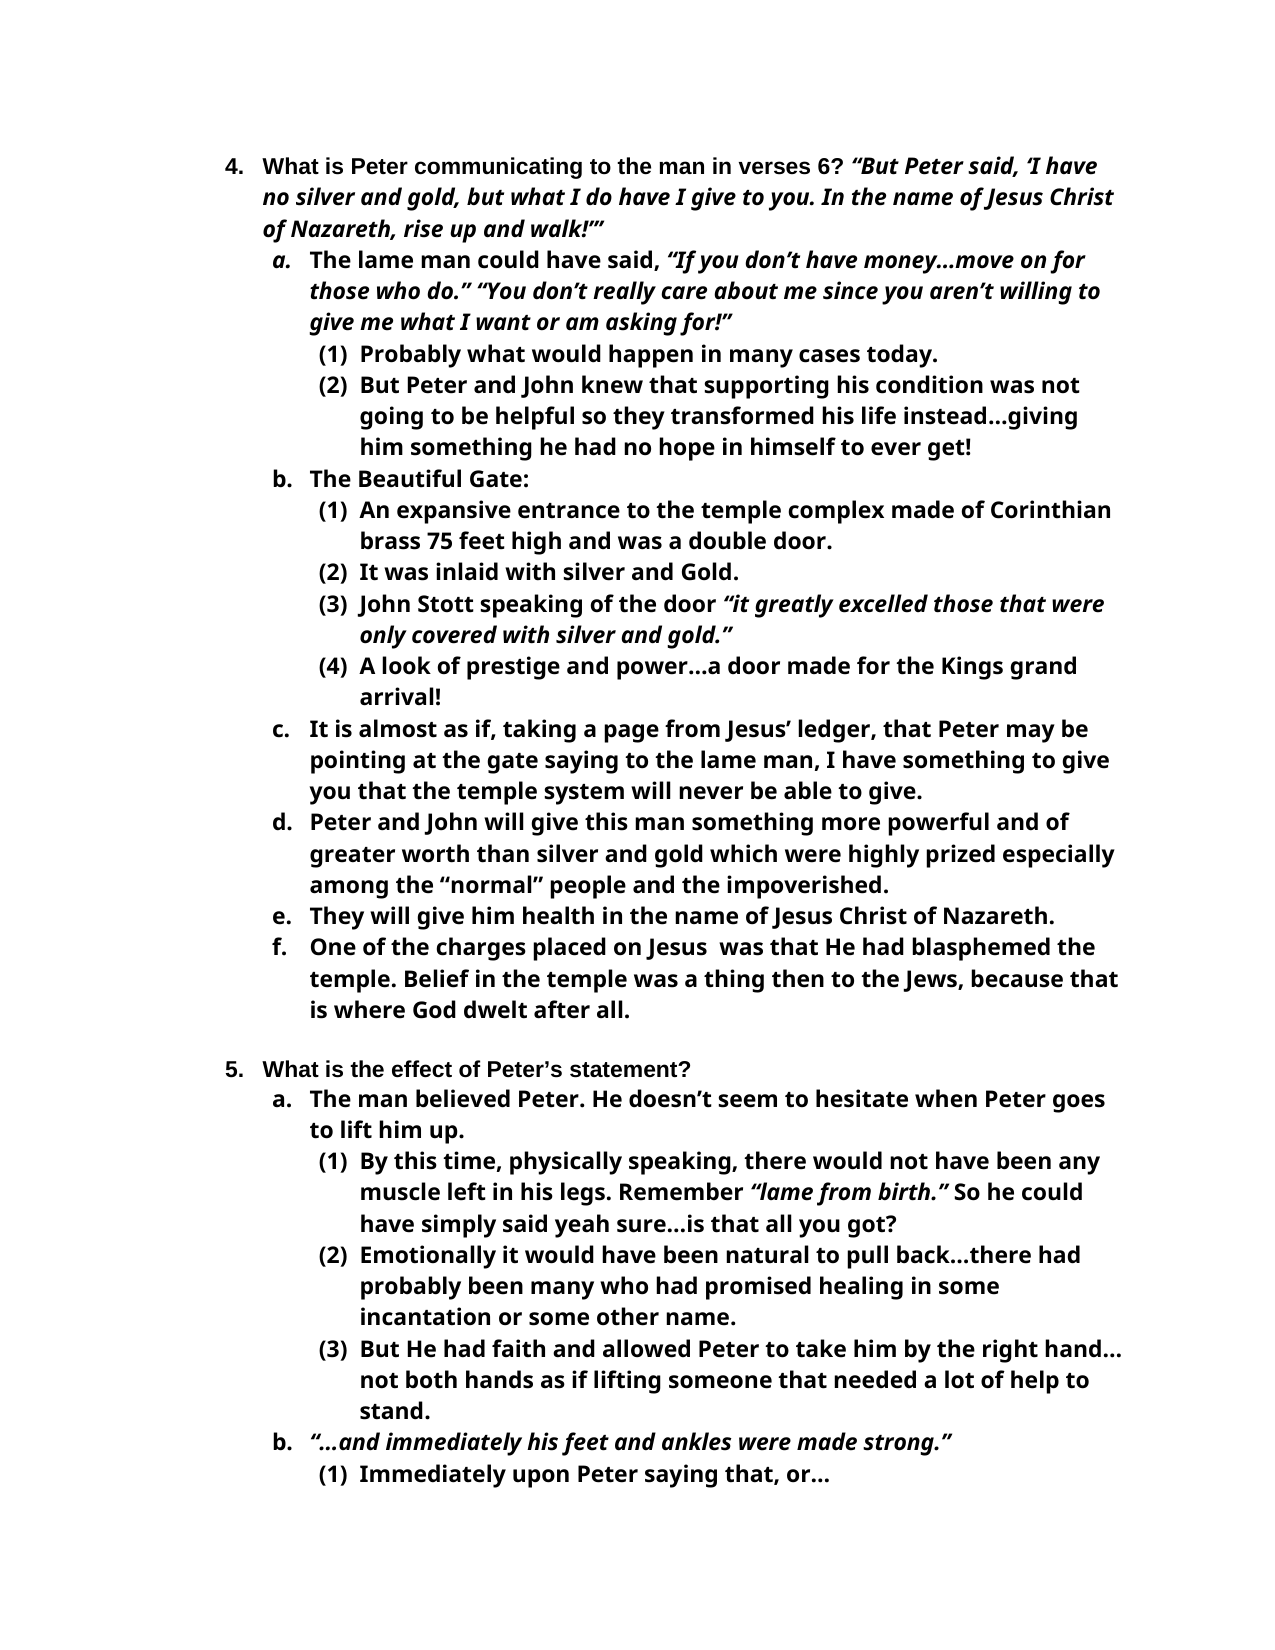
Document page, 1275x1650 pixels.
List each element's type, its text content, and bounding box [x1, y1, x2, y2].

list The man believed Peter. He doesn’t seem to hesitate when Peter goes to lift him up. [272, 1083, 1125, 1145]
list The Beautiful Gate: [272, 462, 1125, 494]
list One of the charges placed on Jesus was that He had blasphemed the temple. Belief in the temple was a thing then to the Jews, because that is where God dwelt after all. [272, 931, 1125, 1025]
list Peter and John will give this man something more powerful and of greater worth than silver and gold which were highly prized especially among the “normal” people and the impoverished. [272, 806, 1125, 900]
list It is almost as if, taking a page from Jesus’ ledger, that Peter may be pointing at the gate saying to the lame man, I have something to give you that the temple system will never be able to give. [272, 712, 1125, 806]
list But Peter and John knew that supporting his condition was not going to be helpful so they transformed his life instead…giving him something he had no hope in himself to ever get! [319, 369, 1125, 462]
list Probably what would happen in many cases today. [319, 337, 1125, 369]
list A look of prestige and power…a door made for the Kings grand arrival! [319, 650, 1125, 712]
list But He had faith and allowed Peter to take him by the right hand…not both hands as if lifting someone that needed a lot of help to stand. [319, 1333, 1125, 1426]
list Emotionally it would have been natural to pull back…there had probably been many who had promised healing in some incantation or some other name. [319, 1239, 1125, 1333]
list By this time, physically speaking, there would not have been any muscle left in his legs. Remember “lame from birth.” So he could have simply said yeah sure…is that all you got? [319, 1145, 1125, 1239]
list What is the effect of Peter’s statement? [225, 1056, 1125, 1083]
list It was inlaid with silver and Gold. [319, 556, 1125, 587]
list An expansive entrance to the temple complex made of Corinthian brass 75 feet high and was a double door. [319, 494, 1125, 556]
list “…and immediately his feet and ankles were made strong.” [272, 1426, 1125, 1458]
list Immediately upon Peter saying that, or… [319, 1458, 1125, 1489]
list The lame man could have said, “If you don’t have money…move on for those who do.” “You don’t really care about me since you aren’t willing to give me what I want or am asking for!” [272, 244, 1125, 337]
list What is Peter communicating to the man in verses 6? “But Peter said, ‘I have no silver and gold, but what I do have I give to you. In the name of Jesus Christ of Nazareth, rise up and walk!’” [225, 150, 1125, 244]
list They will give him health in the name of Jesus Christ of Nazareth. [272, 900, 1125, 931]
list John Stott speaking of the door “it greatly excelled those that were only covered with silver and gold.” [319, 587, 1125, 650]
